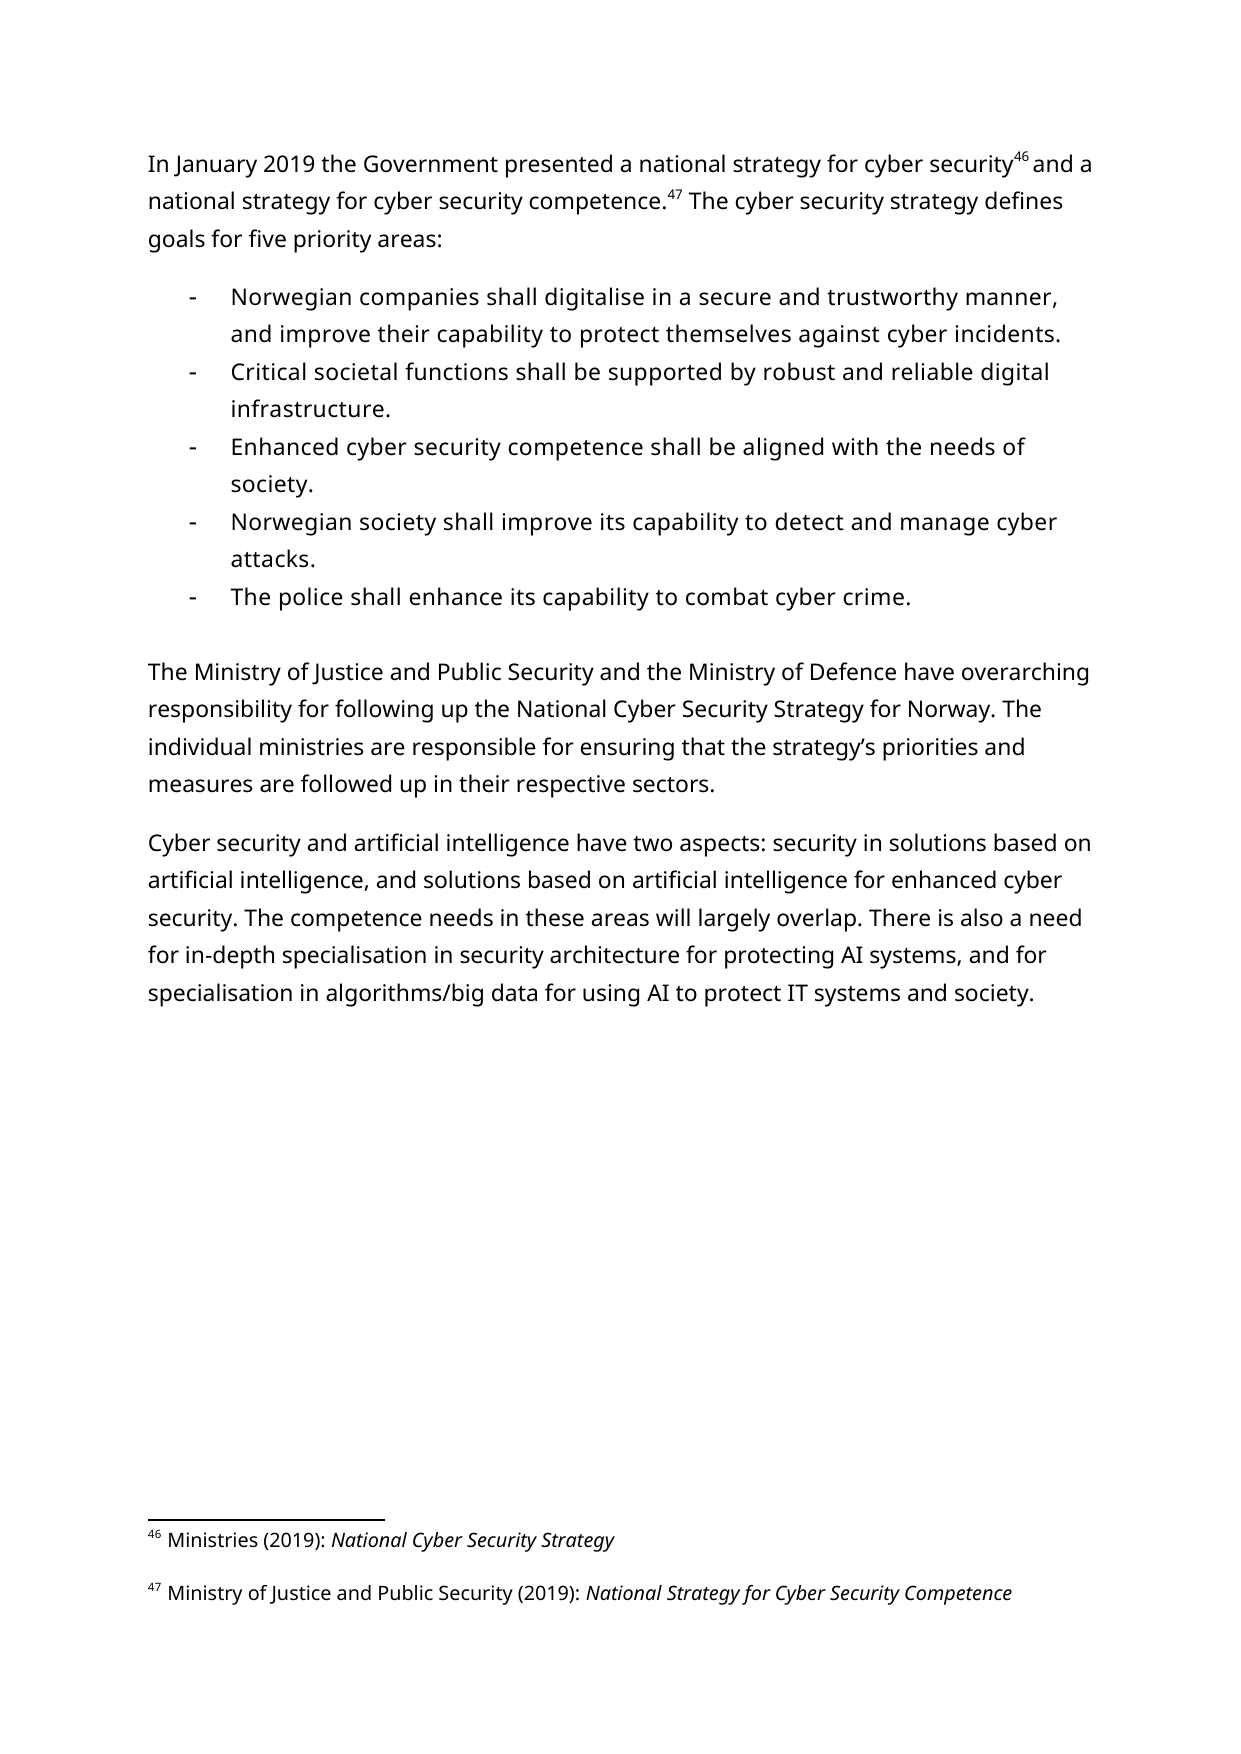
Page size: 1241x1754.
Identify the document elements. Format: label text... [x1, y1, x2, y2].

list Enhanced cyber security competence shall be aligned with the needs of society. [189, 431, 1093, 500]
text Cyber security and artificial intelligence have two aspects: security in solutions based on artificial intelligence, and solutions based on artificial intelligence for enhanced cyber security. The competence needs in these areas will largely overlap. There is also a need for in-depth specialisation in security architecture for protecting AI systems, and for specialisation in algorithms/big data for using AI to protect IT systems and society. [148, 827, 1093, 1008]
list Critical societal functions shall be supported by robust and reliable digital infrastructure. [189, 356, 1093, 425]
text The Ministry of Justice and Public Security and the Ministry of Defence have overarching responsibility for following up the National Cyber Security Strategy for Norway. The individual ministries are responsible for ensuring that the strategy’s priorities and measures are followed up in their respective sectors. [148, 656, 1093, 800]
list Norwegian society shall improve its capability to detect and manage cyber attacks. [189, 506, 1093, 575]
text In January 2019 the Government presented a national strategy for cyber security and a national strategy for cyber security competence. The cyber security strategy defines goals for five priority areas: [148, 148, 1093, 254]
list The police shall enhance its capability to combat cyber crime. [189, 581, 1093, 650]
list Norwegian companies shall digitalise in a secure and trustworthy manner, and improve their capability to protect themselves against cyber incidents. [189, 281, 1093, 350]
